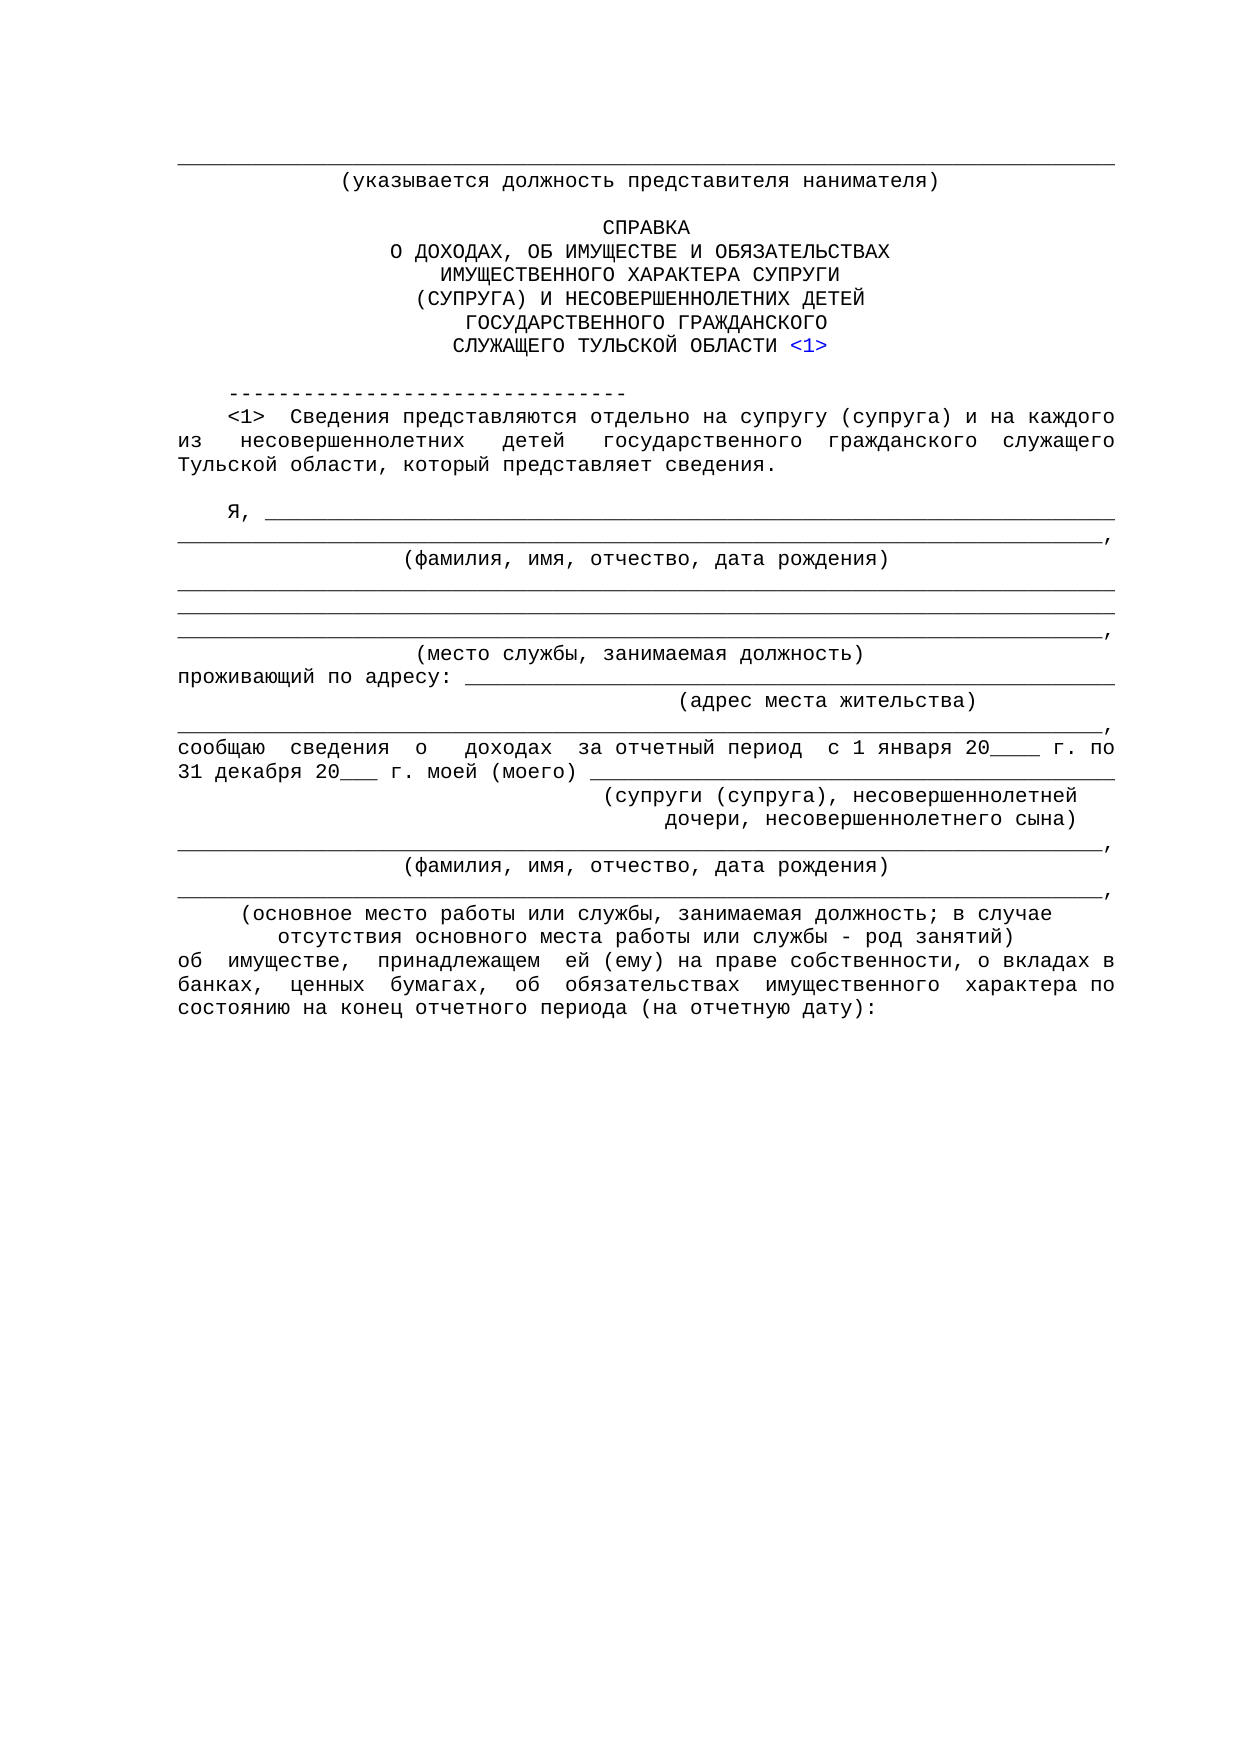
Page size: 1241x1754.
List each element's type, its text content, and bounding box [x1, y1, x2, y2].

text -------------------------------- [177, 383, 1152, 406]
text 31 декабря 20___ г. моей (моего) __________________________________________ [177, 761, 1152, 784]
text (фамилия, имя, отчество, дата рождения) [177, 548, 1152, 572]
text __________________________________________________________________________, [177, 524, 1152, 548]
text проживающий по адресу: ____________________________________________________ [177, 666, 1152, 690]
text __________________________________________________________________________, [177, 832, 1152, 856]
text (адрес места жительства) [177, 690, 1152, 714]
text сообщаю сведения о доходах за отчетный период с 1 января 20____ г. по [177, 737, 1152, 761]
text (супруги (супруга), несовершеннолетней [177, 784, 1152, 808]
text (фамилия, имя, отчество, дата рождения) [177, 856, 1152, 879]
text из несовершеннолетних детей государственного гражданского служащего [177, 430, 1152, 453]
text О ДОХОДАХ, ОБ ИМУЩЕСТВЕ И ОБЯЗАТЕЛЬСТВАХ [177, 241, 1152, 264]
text Я, ____________________________________________________________________ [177, 501, 1152, 524]
text ГОСУДАРСТВЕННОГО ГРАЖДАНСКОГО [177, 312, 1152, 335]
text СПРАВКА [177, 217, 1152, 241]
text ИМУЩЕСТВЕННОГО ХАРАКТЕРА СУПРУГИ [177, 264, 1152, 288]
text ___________________________________________________________________________ [177, 146, 1152, 170]
text <1> Сведения представляются отдельно на супругу (супруга) и на каждого [177, 406, 1152, 430]
text (СУПРУГА) И НЕСОВЕРШЕННОЛЕТНИХ ДЕТЕЙ [177, 288, 1152, 312]
text банках, ценных бумагах, об обязательствах имущественного характера по [177, 974, 1152, 997]
text ___________________________________________________________________________ [177, 595, 1152, 619]
text (основное место работы или службы, занимаемая должность; в случае [177, 903, 1152, 926]
text ___________________________________________________________________________ [177, 572, 1152, 595]
text об имуществе, принадлежащем ей (ему) на праве собственности, о вкладах в [177, 950, 1152, 974]
text Тульской области, который представляет сведения. [177, 453, 1152, 477]
text __________________________________________________________________________, [177, 619, 1152, 643]
text __________________________________________________________________________, [177, 879, 1152, 903]
text __________________________________________________________________________, [177, 714, 1152, 737]
text СЛУЖАЩЕГО ТУЛЬСКОЙ ОБЛАСТИ <1> [177, 335, 1152, 359]
text отсутствия основного места работы или службы - род занятий) [177, 926, 1152, 950]
text дочери, несовершеннолетнего сына) [177, 808, 1152, 832]
text состоянию на конец отчетного периода (на отчетную дату): [177, 997, 1152, 1021]
text (указывается должность представителя нанимателя) [177, 170, 1152, 193]
text (место службы, занимаемая должность) [177, 643, 1152, 666]
